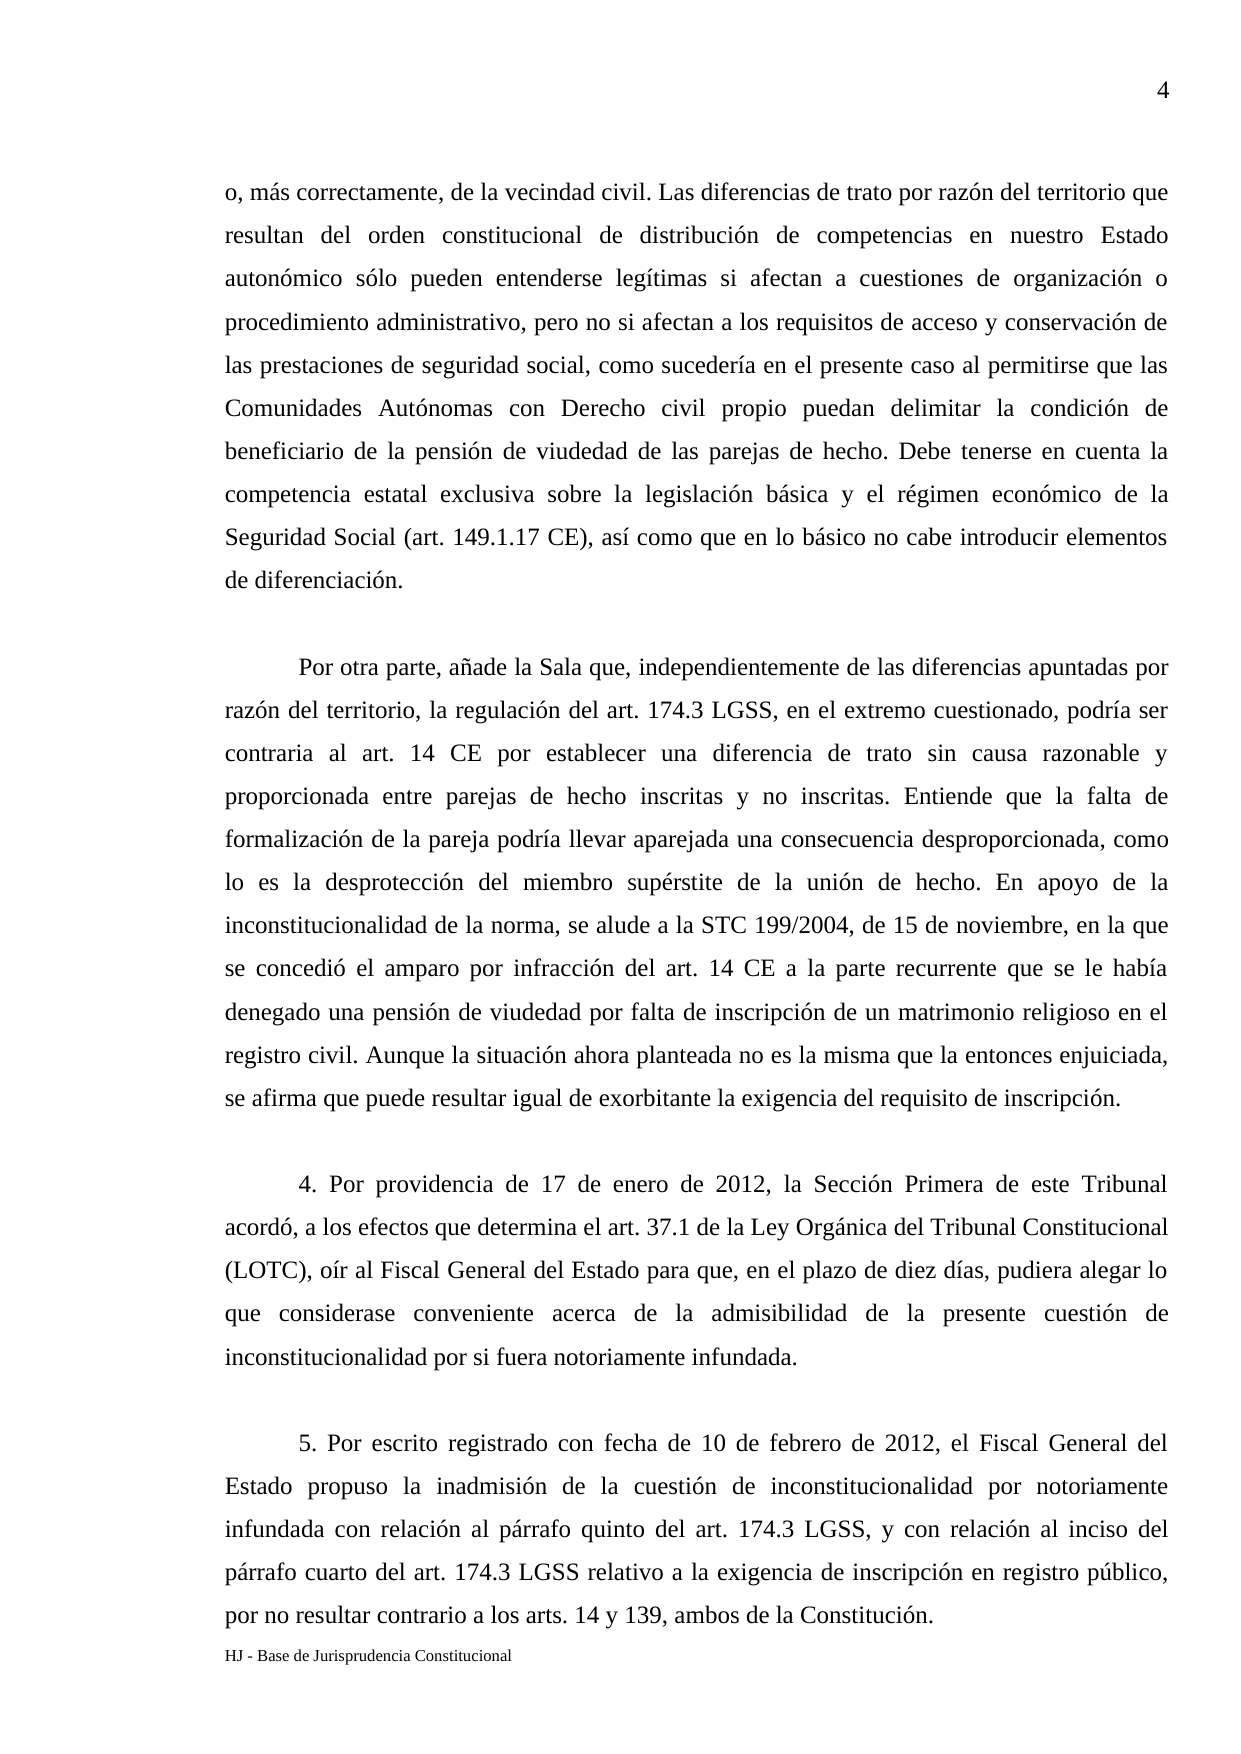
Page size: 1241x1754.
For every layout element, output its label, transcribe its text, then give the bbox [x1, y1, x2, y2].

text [224, 177, 1169, 594]
text Por otra parte, añade la Sala que, independientemente de las diferencias apuntadas por razón del territorio, la regulación del art. 174.3 LGSS, en el extremo cuestionado, podría ser contraria al art. 14 CE por establecer una diferencia de trato sin causa razonable y proporcionada entre parejas de hecho inscritas y no inscritas. Entiende que la falta de formalización de la pareja podría llevar aparejada una consecuencia desproporcionada, como lo es la desprotección del miembro supérstite de la unión de hecho. En apoyo de la inconstitucionalidad de la norma, se alude a la STC 199/2004, de 15 de noviembre, en la que se concedió el amparo por infracción del art. 14 CE a la parte recurrente que se le había denegado una pensión de viudedad por falta de inscripción de un matrimonio religioso en el registro civil. Aunque la situación ahora planteada no es la misma que la entonces enjuiciada, se afirma que puede resultar igual de exorbitante la exigencia del requisito de inscripción. [224, 652, 1169, 1112]
text 4. Por providencia de 17 de enero de 2012, la Sección Primera de este Tribunal acordó, a los efectos que determina el art. 37.1 de la Ley Orgánica del Tribunal Constitucional (LOTC), oír al Fiscal General del Estado para que, en el plazo de diez días, pudiera alegar lo que considerase conveniente acerca de la admisibilidad de la presente cuestión de inconstitucionalidad por si fuera notoriamente infundada. [224, 1169, 1169, 1370]
text 5. Por escrito registrado con fecha de 10 de febrero de 2012, el Fiscal General del Estado propuso la inadmisión de la cuestión de inconstitucionalidad por notoriamente infundada con relación al párrafo quinto del art. 174.3 LGSS, y con relación al inciso del párrafo cuarto del art. 174.3 LGSS relativo a la exigencia de inscripción en registro público, por no resultar contrario a los arts. 14 y 139, ambos de la Constitución. [224, 1428, 1169, 1629]
